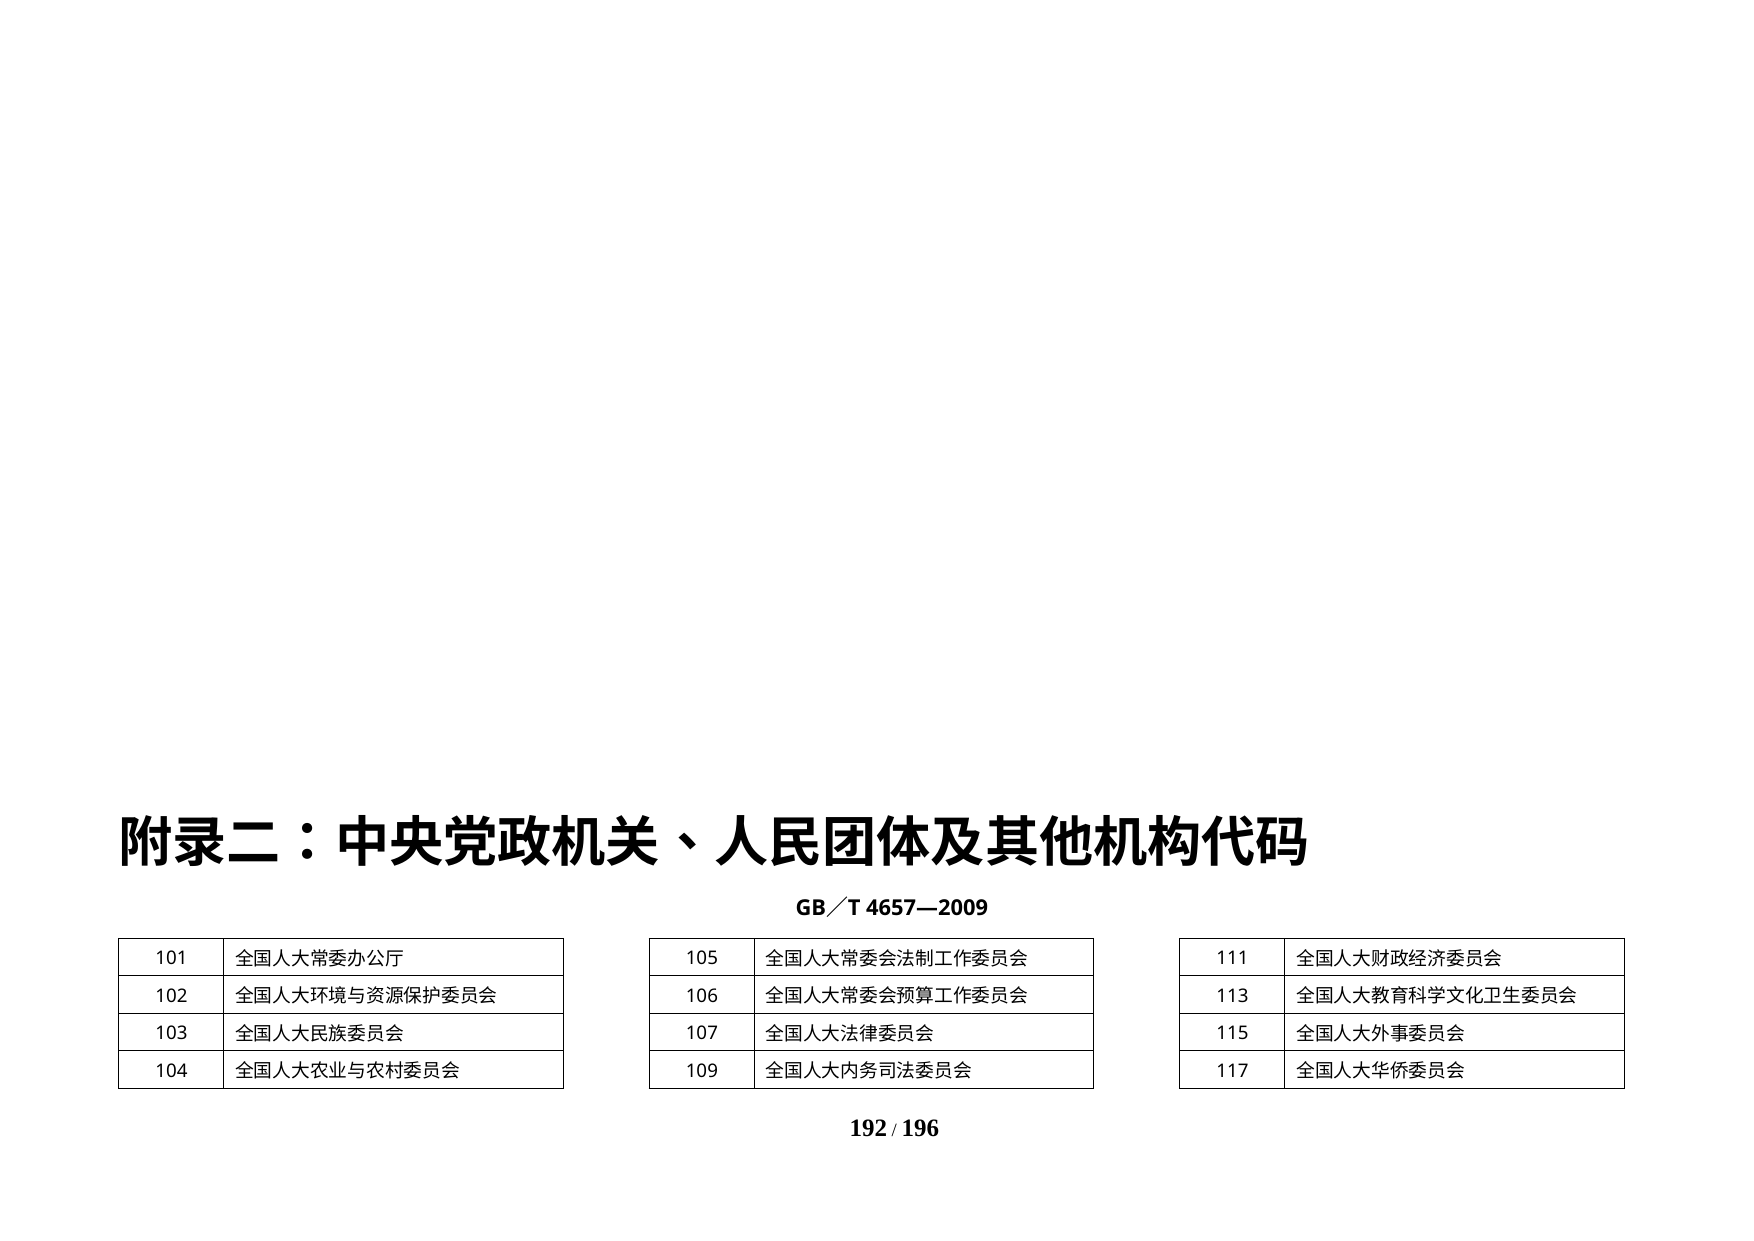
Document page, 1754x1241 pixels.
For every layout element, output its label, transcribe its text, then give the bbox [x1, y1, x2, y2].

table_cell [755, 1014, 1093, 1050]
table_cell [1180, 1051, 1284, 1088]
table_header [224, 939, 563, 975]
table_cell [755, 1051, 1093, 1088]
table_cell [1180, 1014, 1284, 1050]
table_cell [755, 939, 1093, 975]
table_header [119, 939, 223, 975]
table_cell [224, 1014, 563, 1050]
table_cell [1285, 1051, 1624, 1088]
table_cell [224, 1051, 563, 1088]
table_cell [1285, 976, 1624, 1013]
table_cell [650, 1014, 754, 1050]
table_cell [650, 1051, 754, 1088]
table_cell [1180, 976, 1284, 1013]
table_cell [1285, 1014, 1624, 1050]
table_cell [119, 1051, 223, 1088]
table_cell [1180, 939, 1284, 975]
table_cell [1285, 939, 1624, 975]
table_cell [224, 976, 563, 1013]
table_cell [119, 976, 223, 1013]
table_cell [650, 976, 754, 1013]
title 附录二：中央党政机关、人民团体及其他机构代码 [118, 792, 1665, 889]
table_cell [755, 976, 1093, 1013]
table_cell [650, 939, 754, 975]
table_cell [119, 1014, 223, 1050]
text GB／T 4657—2009 [118, 889, 1665, 922]
